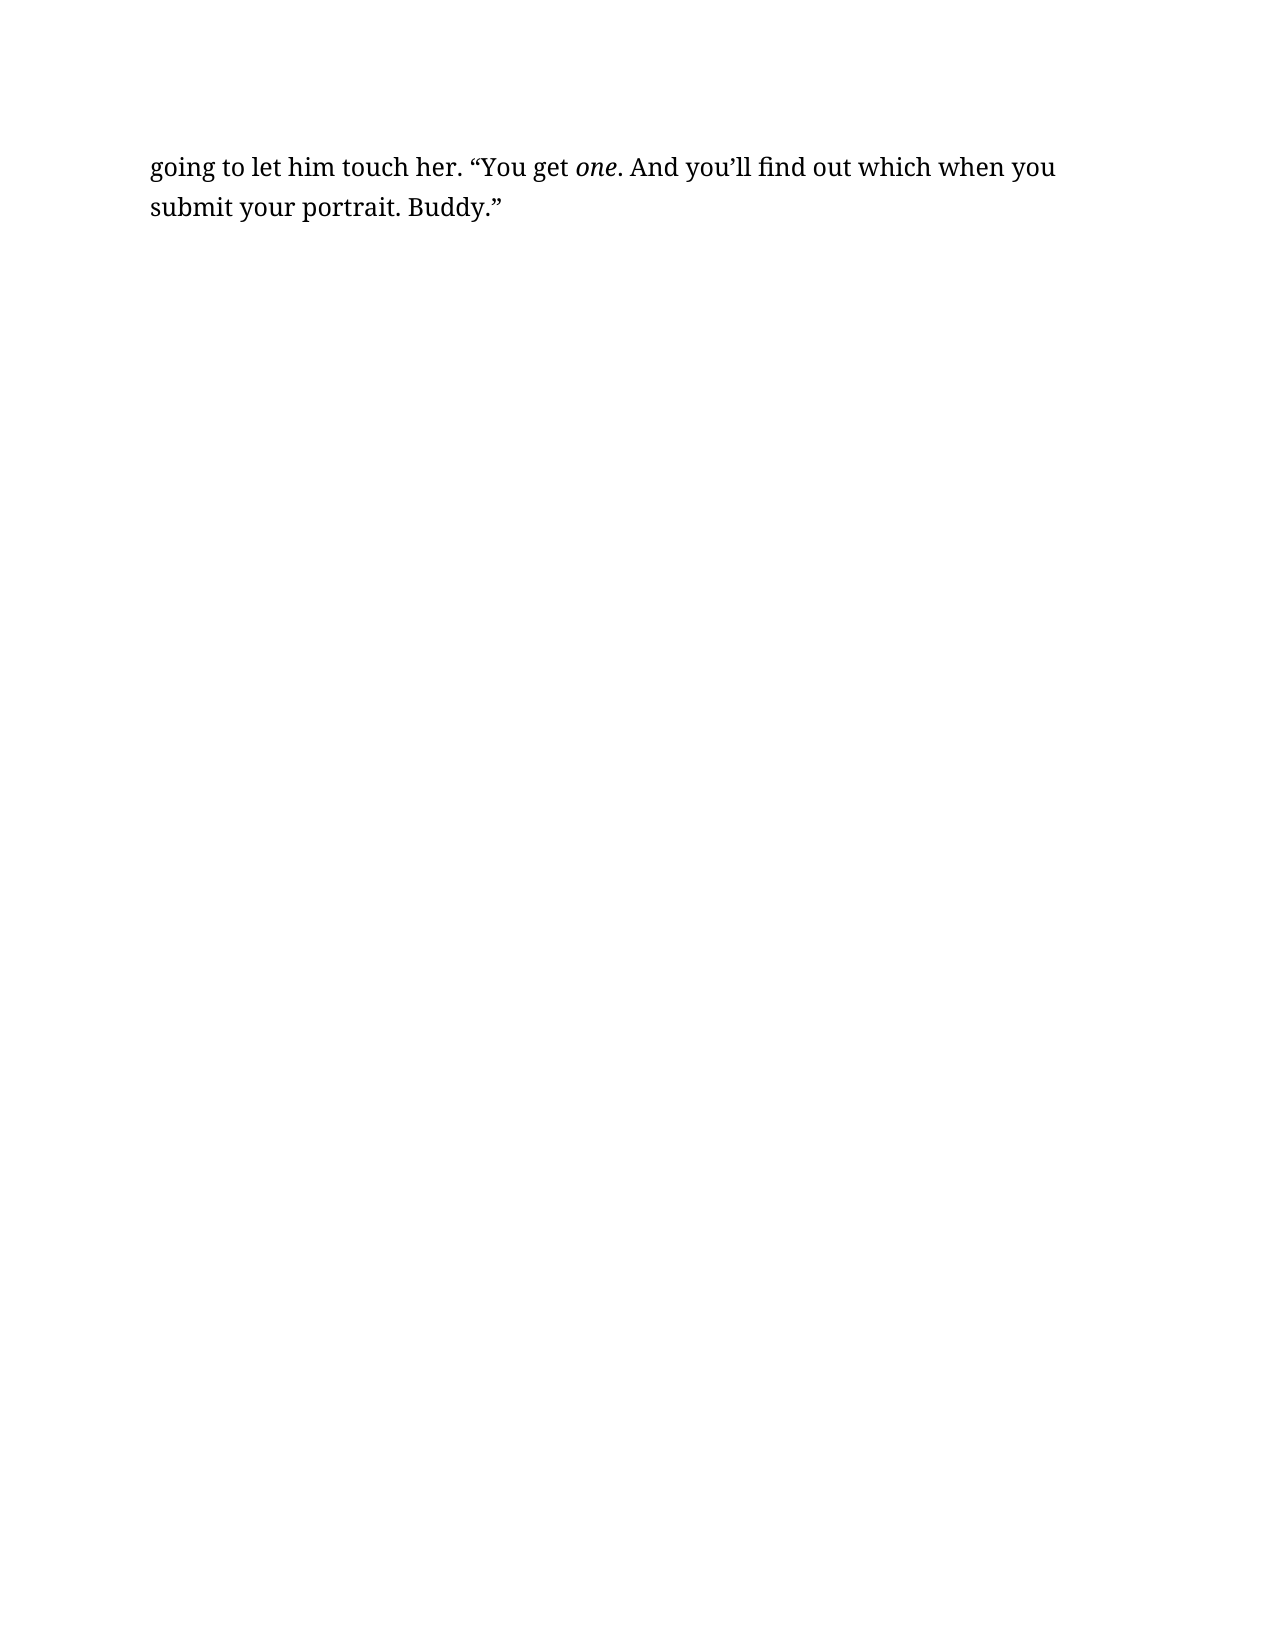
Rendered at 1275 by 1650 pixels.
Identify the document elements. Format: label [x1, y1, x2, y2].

text [150, 150, 1125, 223]
